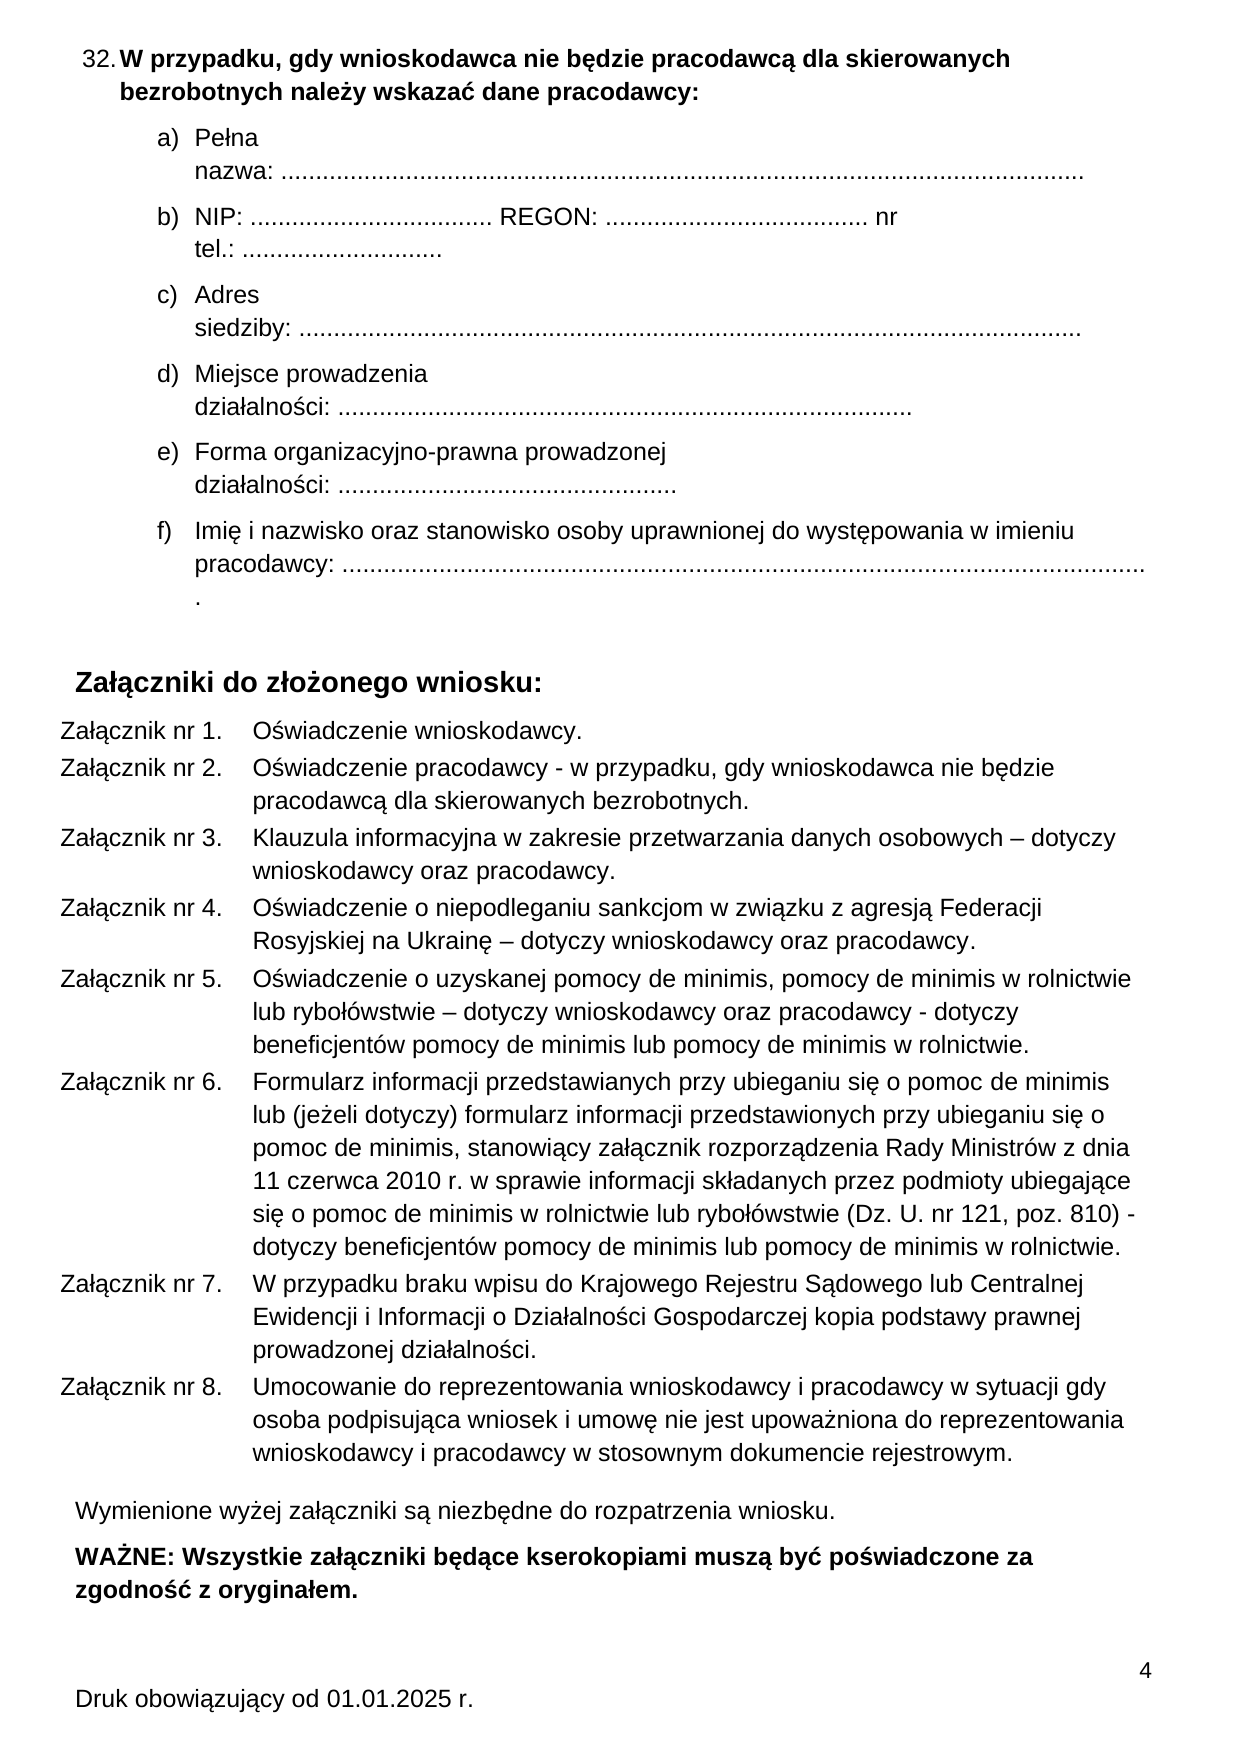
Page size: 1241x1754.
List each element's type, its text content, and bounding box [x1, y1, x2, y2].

list Oświadczenie wnioskodawcy. [60, 716, 1152, 744]
list Pełna nazwa: .................................................................................................................... [157, 123, 1152, 185]
text Wymienione wyżej załączniki są niezbędne do rozpatrzenia wniosku. [75, 1496, 1152, 1525]
text Załączniki do złożonego wniosku: [75, 665, 1152, 698]
list Oświadczenie o niepodleganiu sankcjom w związku z agresją Federacji Rosyjskiej na Ukrainę – dotyczy wnioskodawcy oraz pracodawcy. [60, 893, 1152, 955]
list Oświadczenie o uzyskanej pomocy de minimis, pomocy de minimis w rolnictwie lub rybołówstwie – dotyczy wnioskodawcy oraz pracodawcy - dotyczy beneficjentów pomocy de minimis lub pomocy de minimis w rolnictwie. [60, 963, 1152, 1058]
list Oświadczenie pracodawcy - w przypadku, gdy wnioskodawca nie będzie pracodawcą dla skierowanych bezrobotnych. [60, 753, 1152, 815]
text WAŻNE: Wszystkie załączniki będące kserokopiami muszą być poświadczone za zgodność z oryginałem. [75, 1542, 1152, 1604]
list Miejsce prowadzenia działalności: ................................................................................... [157, 358, 1152, 420]
list NIP: ................................... REGON: ...................................... nr tel.: ............................. [157, 201, 1152, 263]
list Imię i nazwisko oraz stanowisko osoby uprawnionej do występowania w imieniu pracodawcy: ..................................................................................................................... [157, 516, 1152, 610]
list W przypadku braku wpisu do Krajowego Rejestru Sądowego lub Centralnej Ewidencji i Informacji o Działalności Gospodarczej kopia podstawy prawnej prowadzonej działalności. [60, 1269, 1152, 1364]
list Formularz informacji przedstawianych przy ubieganiu się o pomoc de minimis lub (jeżeli dotyczy) formularz informacji przedstawionych przy ubieganiu się o pomoc de minimis, stanowiący załącznik rozporządzenia Rady Ministrów z dnia 11 czerwca 2010 r. w sprawie informacji składanych przez podmioty ubiegające się o pomoc de minimis w rolnictwie lub rybołówstwie (Dz. U. nr 121, poz. 810) - dotyczy beneficjentów pomocy de minimis lub pomocy de minimis w rolnictwie. [60, 1067, 1152, 1261]
list Forma organizacyjno-prawna prowadzonej działalności: ................................................. [157, 437, 1152, 499]
list Adres siedziby: ................................................................................................................. [157, 280, 1152, 342]
list W przypadku, gdy wnioskodawca nie będzie pracodawcą dla skierowanych bezrobotnych należy wskazać dane pracodawcy: [82, 44, 1152, 106]
list Klauzula informacyjna w zakresie przetwarzania danych osobowych – dotyczy wnioskodawcy oraz pracodawcy. [60, 823, 1152, 885]
list Umocowanie do reprezentowania wnioskodawcy i pracodawcy w sytuacji gdy osoba podpisująca wniosek i umowę nie jest upoważniona do reprezentowania wnioskodawcy i pracodawcy w stosownym dokumencie rejestrowym. [60, 1372, 1152, 1467]
